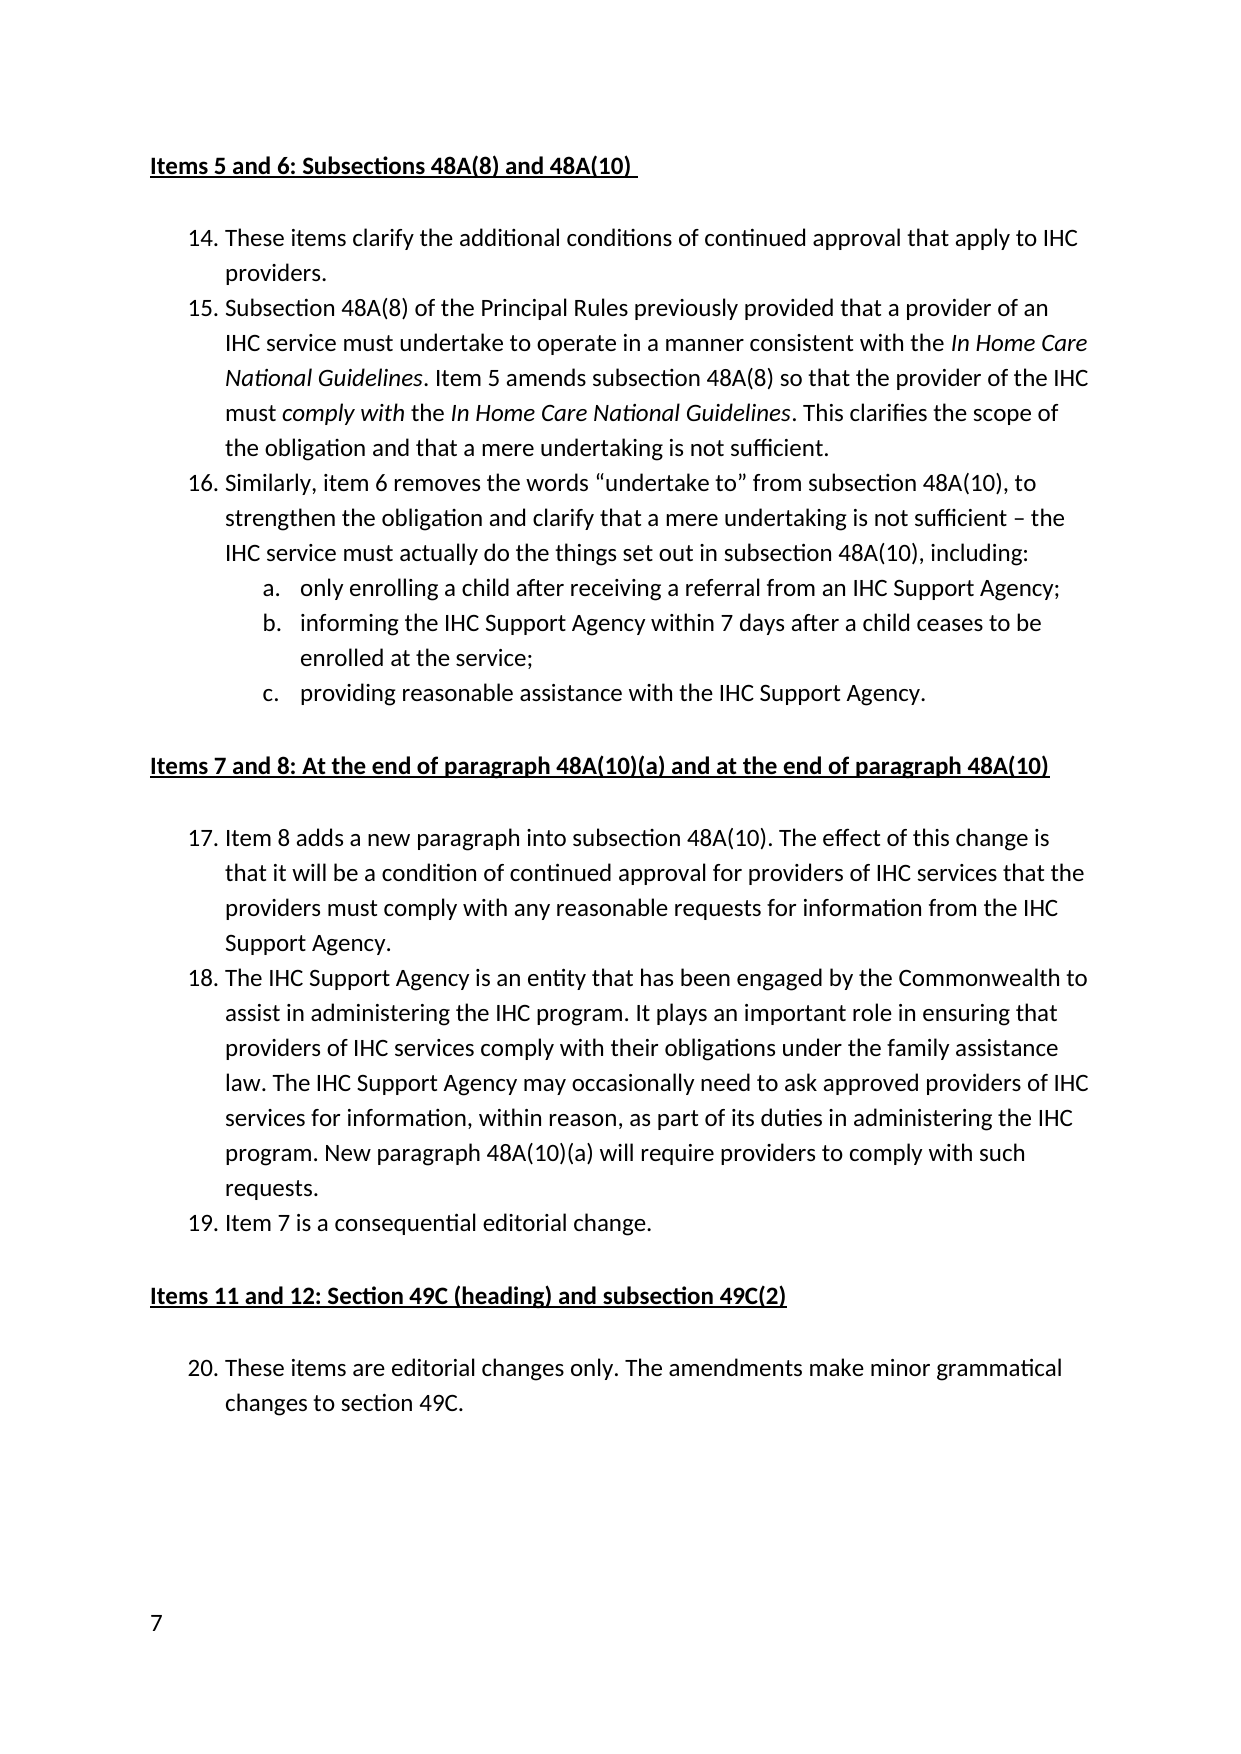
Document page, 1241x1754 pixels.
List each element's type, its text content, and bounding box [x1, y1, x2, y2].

list Similarly, item 6 removes the words “undertake to” from subsection 48A(10), to strengthen the obligation and clarify that a mere undertaking is not sufficient – the IHC service must actually do the things set out in subsection 48A(10), including: [187, 467, 1090, 568]
list only enrolling a child after receiving a referral from an IHC Support Agency; [262, 572, 1090, 603]
text Items 7 and 8: At the end of paragraph 48A(10)(a) and at the end of paragraph 48A(10) [150, 750, 1090, 781]
list Subsection 48A(8) of the Principal Rules previously provided that a provider of an IHC service must undertake to operate in a manner consistent with the In Home Care National Guidelines. Item 5 amends subsection 48A(8) so that the provider of the IHC must comply with the In Home Care National Guidelines. This clarifies the scope of the obligation and that a mere undertaking is not sufficient. [187, 292, 1090, 463]
list providing reasonable assistance with the IHC Support Agency. [262, 677, 1090, 708]
text Items 5 and 6: Subsections 48A(8) and 48A(10) [150, 150, 1090, 181]
text Items 11 and 12: Section 49C (heading) and subsection 49C(2) [150, 1280, 1090, 1311]
list informing the IHC Support Agency within 7 days after a child ceases to be enrolled at the service; [262, 607, 1090, 673]
list Item 8 adds a new paragraph into subsection 48A(10). The effect of this change is that it will be a condition of continued approval for providers of IHC services that the providers must comply with any reasonable requests for information from the IHC Support Agency. [187, 822, 1090, 958]
list Item 7 is a consequential editorial change. [187, 1207, 1090, 1238]
list These items clarify the additional conditions of continued approval that apply to IHC providers. [187, 222, 1090, 288]
list These items are editorial changes only. The amendments make minor grammatical changes to section 49C. [187, 1352, 1090, 1418]
list The IHC Support Agency is an entity that has been engaged by the Commonwealth to assist in administering the IHC program. It plays an important role in ensuring that providers of IHC services comply with their obligations under the family assistance law. The IHC Support Agency may occasionally need to ask approved providers of IHC services for information, within reason, as part of its duties in administering the IHC program. New paragraph 48A(10)(a) will require providers to comply with such requests. [187, 962, 1090, 1203]
